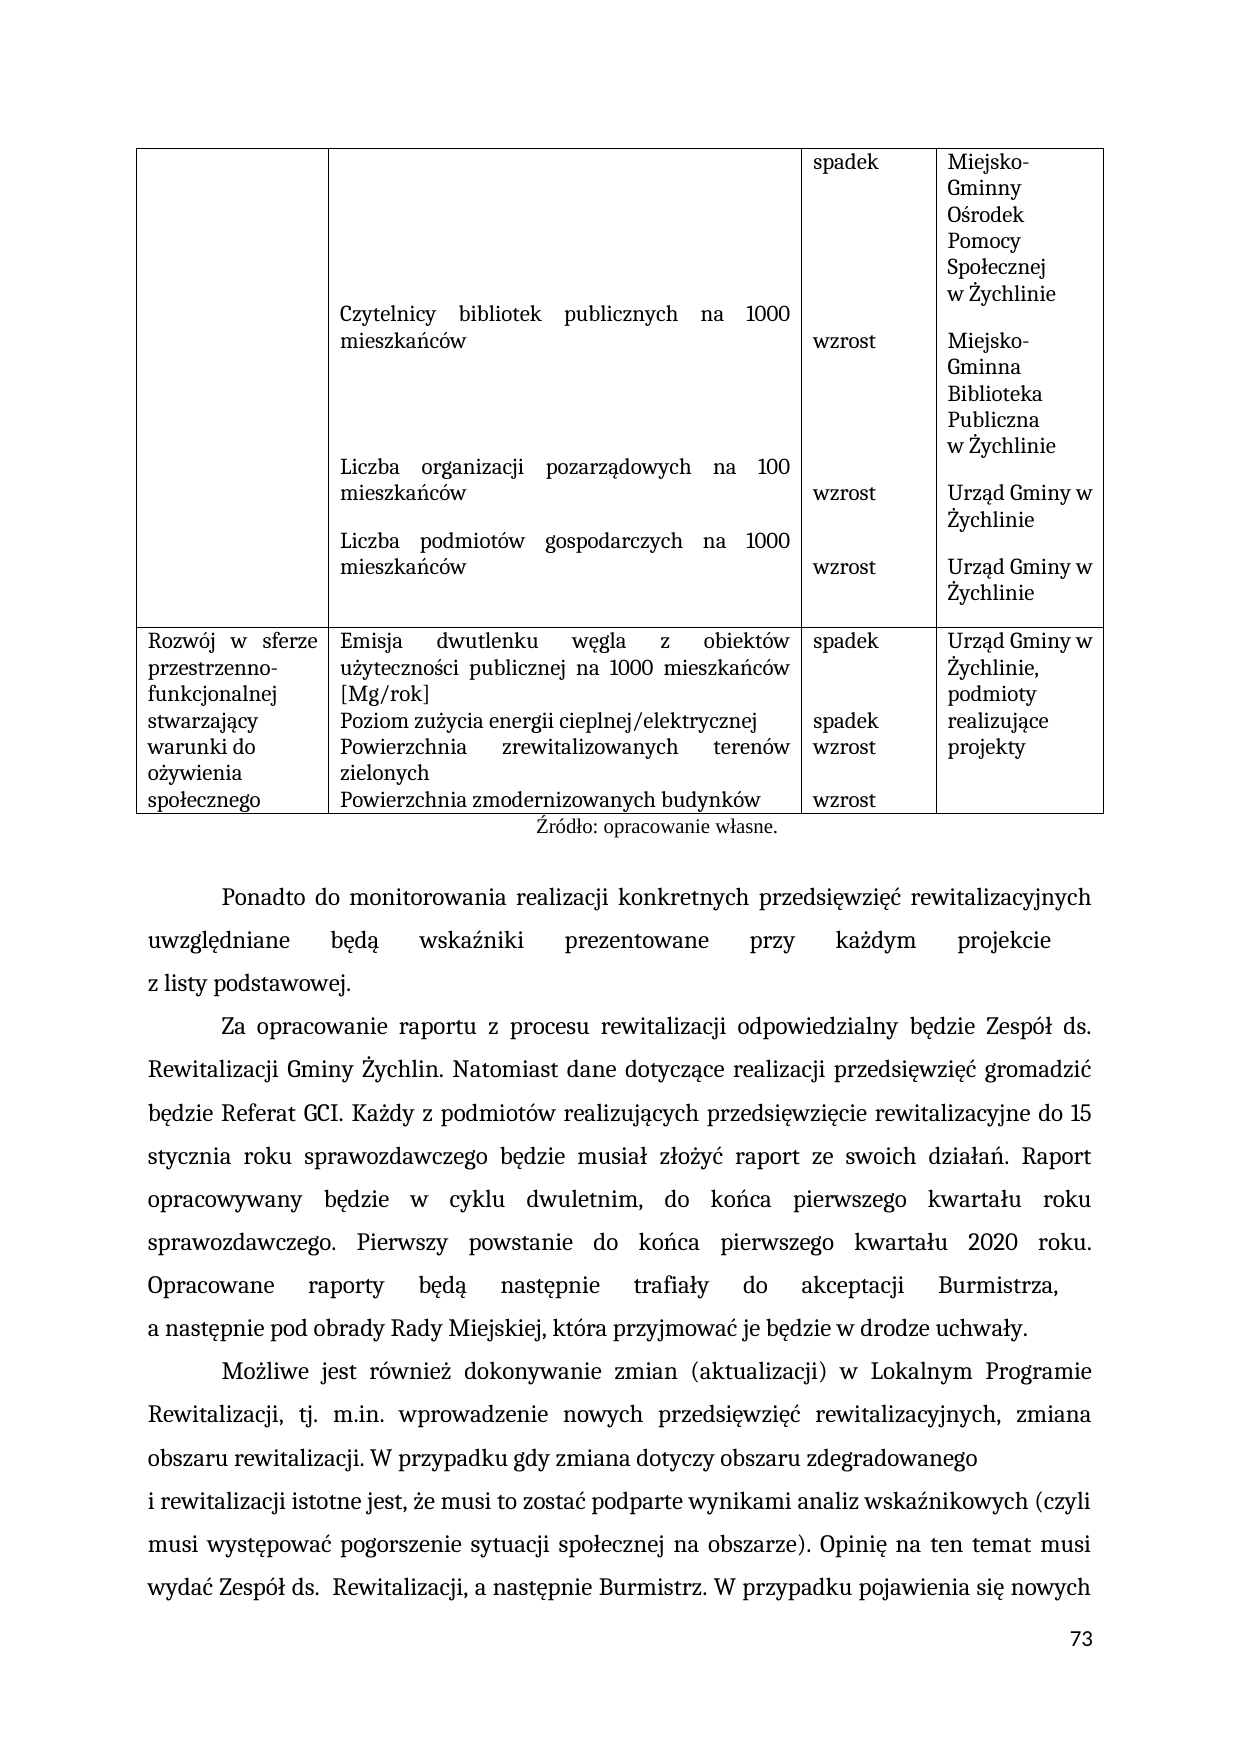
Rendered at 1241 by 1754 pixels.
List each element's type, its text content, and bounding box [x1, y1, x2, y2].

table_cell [937, 149, 1103, 627]
text Ponadto do monitorowania realizacji konkretnych przedsięwzięć rewitalizacyjnych uwzględniane będą wskaźniki prezentowane przy każdym projekcie z listy podstawowej. [148, 883, 1093, 998]
text Za opracowanie raportu z procesu rewitalizacji odpowiedzialny będzie Zespół ds. Rewitalizacji Gminy Żychlin. Natomiast dane dotyczące realizacji przedsięwzięć gromadzić będzie Referat GCI. Każdy z podmiotów realizujących przedsięwzięcie rewitalizacyjne do 15 stycznia roku sprawozdawczego będzie musiał złożyć raport ze swoich działań. Raport opracowywany będzie w cyklu dwuletnim, do końca pierwszego kwartału roku sprawozdawczego. Pierwszy powstanie do końca pierwszego kwartału 2020 roku. Opracowane raporty będą następnie trafiały do akceptacji Burmistrza, a następnie pod obrady Rady Miejskiej, która przyjmować je będzie w drodze uchwały. [148, 1012, 1093, 1343]
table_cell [329, 149, 801, 627]
table_cell Rozwój w sferze przestrzenno-funkcjonalnej stwarzający warunki do ożywienia społecznego [137, 628, 328, 813]
text Źródło: opracowanie własne. [148, 814, 1093, 838]
table_cell spadek spadek wzrost wzrost [802, 628, 936, 813]
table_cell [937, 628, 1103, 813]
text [148, 1487, 1093, 1602]
text Możliwe jest również dokonywanie zmian (aktualizacji) w Lokalnym Programie Rewitalizacji, tj. m.in. wprowadzenie nowych przedsięwzięć rewitalizacyjnych, zmiana obszaru rewitalizacji. W przypadku gdy zmiana dotyczy obszaru zdegradowanego [148, 1357, 1093, 1472]
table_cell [802, 149, 936, 627]
table_cell Emisja dwutlenku węgla z obiektów użyteczności publicznej na 1000 mieszkańców [Mg/rok] Poziom zużycia energii cieplnej/elektrycznej Powierzchnia zrewitalizowanych terenów zielonych Powierzchnia zmodernizowanych budynków [329, 628, 801, 813]
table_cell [137, 149, 328, 627]
